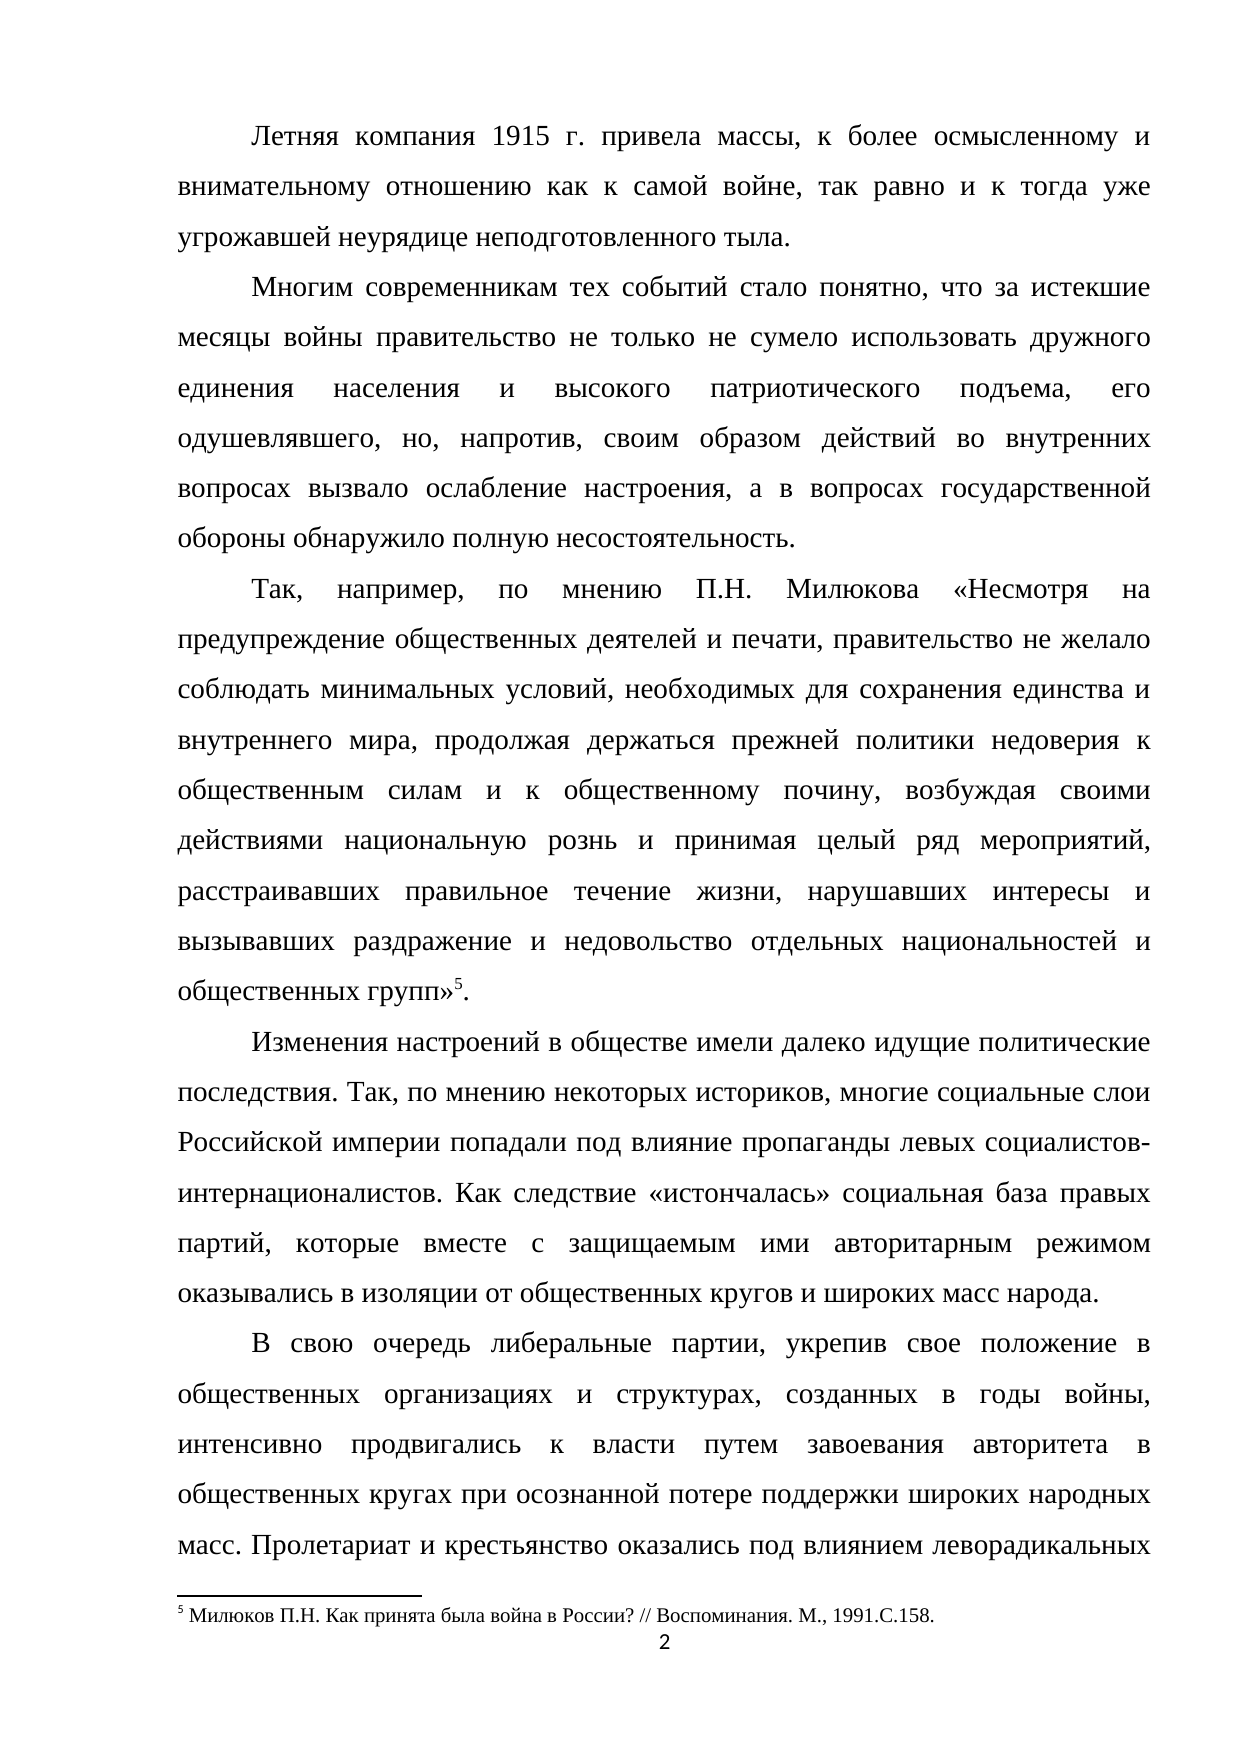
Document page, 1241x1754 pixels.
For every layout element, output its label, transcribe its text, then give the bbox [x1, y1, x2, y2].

text Летняя компания 1915 г. привела массы, к более осмысленному и внимательному отношению как к самой войне, так равно и к тогда уже угрожавшей неурядице неподготовленного тыла. [177, 118, 1152, 252]
text Так, например, по мнению П.Н. Милюкова «Несмотря на предупреждение общественных деятелей и печати, правительство не желало соблюдать минимальных условий, необходимых для сохранения единства и внутреннего мира, продолжая держаться прежней политики недоверия к общественным силам и к общественному почину, возбуждая своими действиями национальную рознь и принимая целый ряд мероприятий, расстраивавших правильное течение жизни, нарушавших интересы и вызывавших раздражение и недовольство отдельных национальностей и общественных групп». [177, 571, 1152, 1007]
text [177, 1326, 1152, 1560]
text Многим современникам тех событий стало понятно, что за истекшие месяцы войны правительство не только не сумело использовать дружного единения населения и высокого патриотического подъема, его одушевлявшего, но, напротив, своим образом действий во внутренних вопросах вызвало ослабление настроения, а в вопросах государственной обороны обнаружило полную несостоятельность. [177, 269, 1152, 554]
text Изменения настроений в обществе имели далеко идущие политические последствия. Так, по мнению некоторых историков, многие социальные слои Российской империи попадали под влияние пропаганды левых социалистов-интернационалистов. Как следствие «истончалась» социальная база правых партий, которые вместе с защищаемым ими авторитарным режимом оказывались в изоляции от общественных кругов и широких масс народа. [177, 1024, 1152, 1309]
